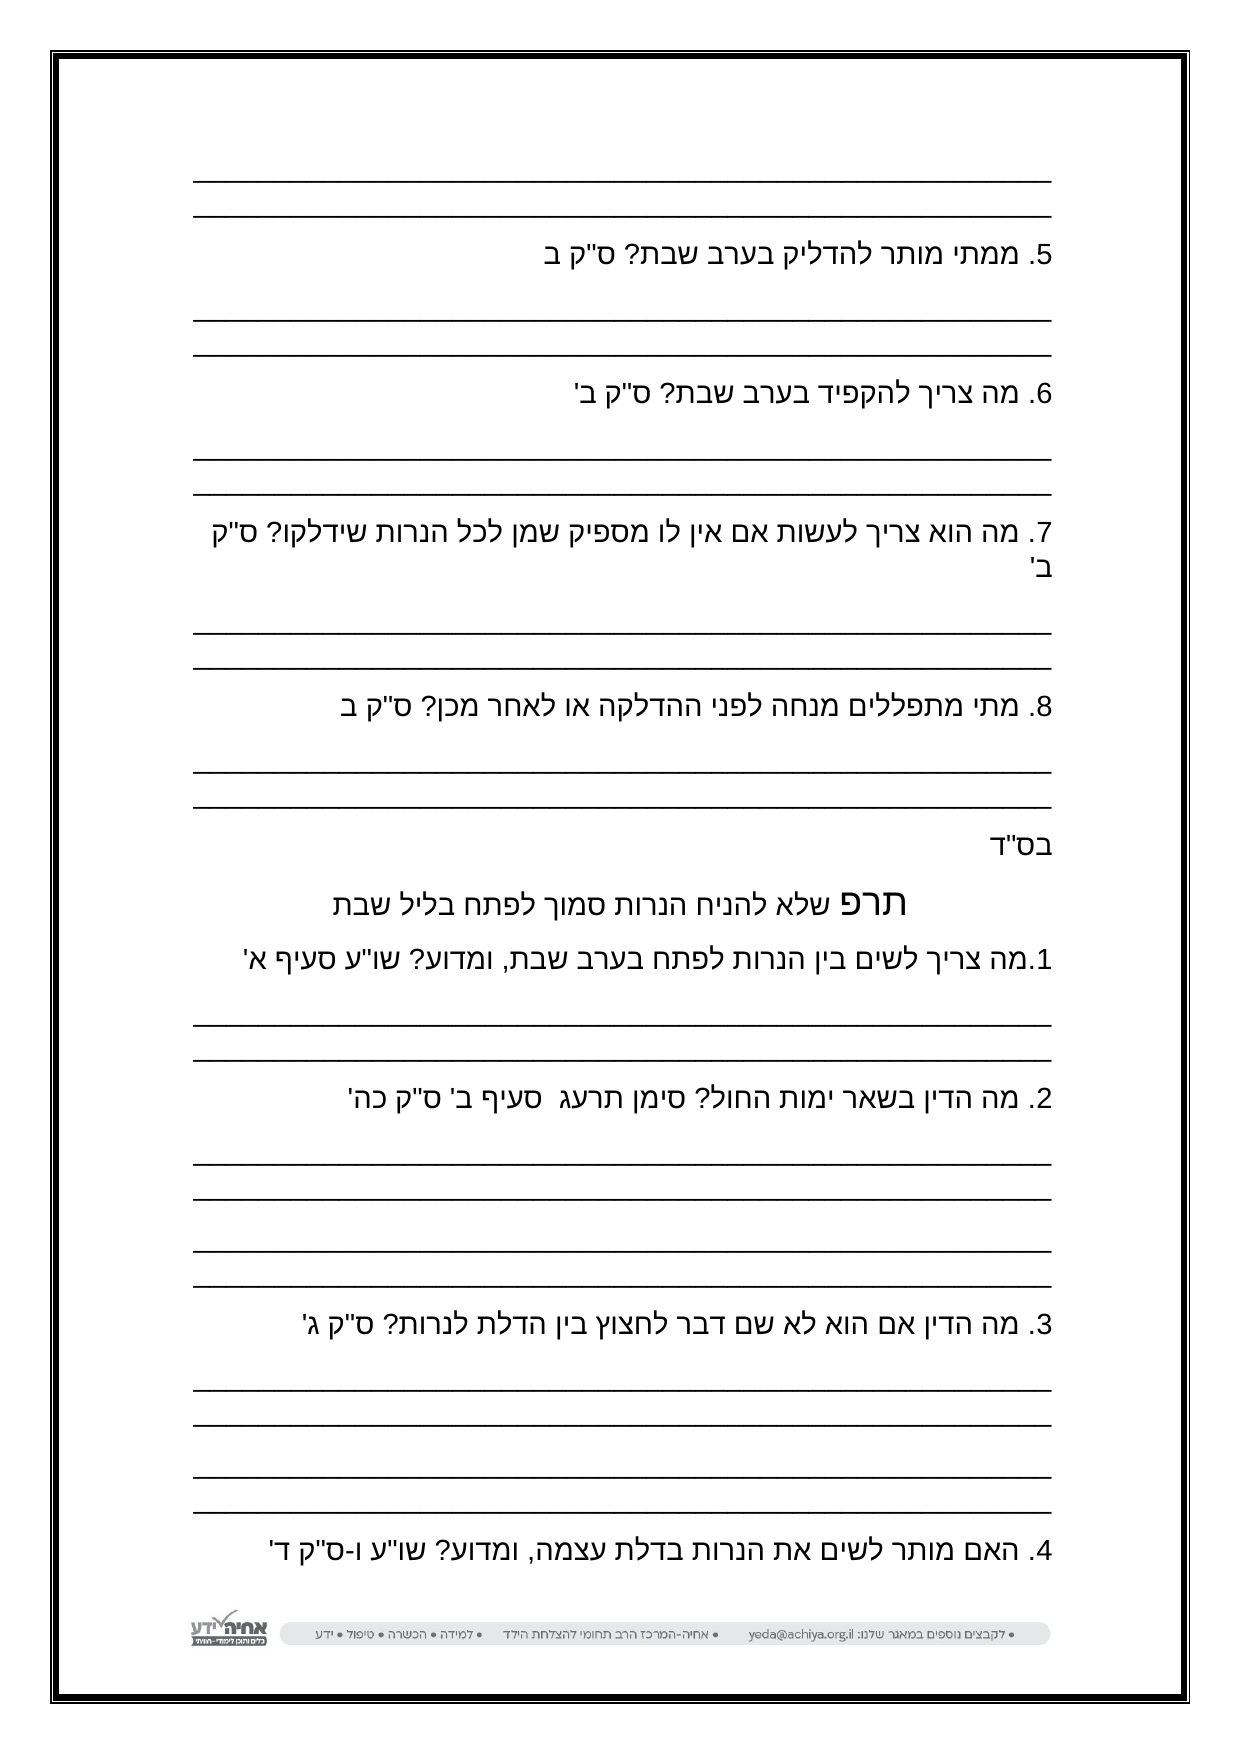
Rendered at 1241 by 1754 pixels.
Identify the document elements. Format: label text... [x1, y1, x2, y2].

text __________________________________________________________________________________________________________ [187, 428, 1053, 497]
text 6. מה צריך להקפיד בערב שבת? ס"ק ב' [187, 376, 1053, 409]
text 8. מתי מתפללים מנחה לפני ההדלקה או לאחר מכן? ס"ק ב [187, 689, 1053, 723]
text 4. האם מותר לשים את הנרות בדלת עצמה, ומדוע? שו"ע ו-ס"ק ד' [187, 1533, 1053, 1566]
text __________________________________________________________________________________________________________ [187, 741, 1053, 810]
text __________________________________________________________________________________________________________ [187, 1359, 1053, 1427]
text 1.מה צריך לשים בין הנרות לפתח בערב שבת, ומדוע? שו"ע סעיף א' [187, 942, 1053, 975]
text 5. ממתי מותר להדליק בערב שבת? ס"ק ב [187, 237, 1053, 271]
text בס"ד [187, 828, 1053, 862]
text __________________________________________________________________________________________________________ [187, 150, 1053, 219]
picture [187, 1596, 1053, 1653]
text __________________________________________________________________________________________________________ [187, 289, 1053, 358]
text __________________________________________________________________________________________________________ [187, 1133, 1053, 1201]
text 2. מה הדין בשאר ימות החול? סימן תרעג סעיף ב' ס"ק כה' [187, 1081, 1053, 1114]
text 3. מה הדין אם הוא לא שם דבר לחצוץ בין הדלת לנרות? ס"ק ג' [187, 1307, 1053, 1340]
text תרפ שלא להניח הנרות סמוך לפתח בליל שבת [187, 880, 1053, 923]
text 7. מה הוא צריך לעשות אם אין לו מספיק שמן לכל הנרות שידלקו? ס"ק ב' [187, 515, 1053, 584]
text __________________________________________________________________________________________________________ [187, 1446, 1053, 1514]
text __________________________________________________________________________________________________________ [187, 994, 1053, 1062]
text __________________________________________________________________________________________________________ [187, 602, 1053, 671]
text __________________________________________________________________________________________________________ [187, 1220, 1053, 1288]
